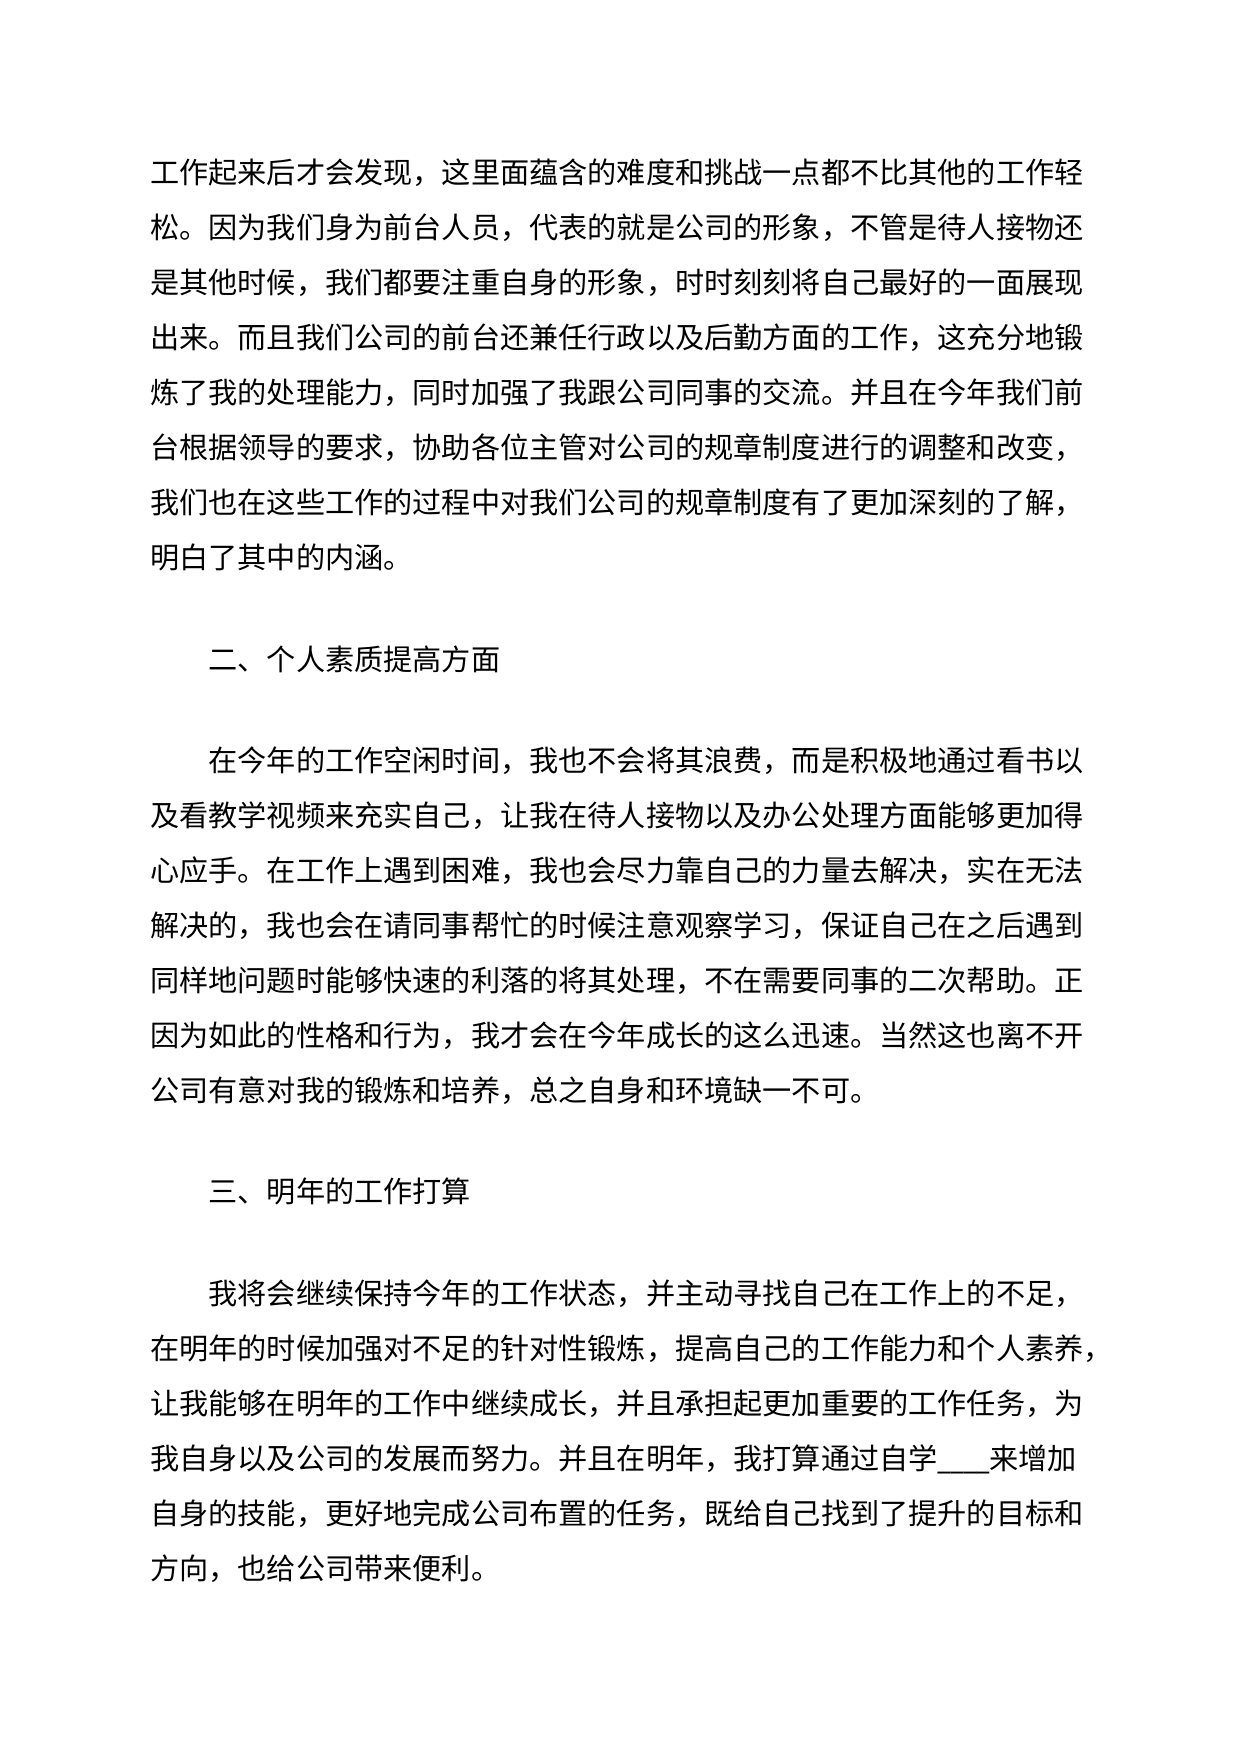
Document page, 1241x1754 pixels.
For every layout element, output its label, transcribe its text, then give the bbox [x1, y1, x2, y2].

text 三、明年的工作打算 [150, 1169, 1090, 1211]
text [150, 150, 1090, 577]
text 我将会继续保持今年的工作状态，并主动寻找自己在工作上的不足，在明年的时候加强对不足的针对性锻炼，提高自己的工作能力和个人素养，让我能够在明年的工作中继续成长，并且承担起更加重要的工作任务，为我自身以及公司的发展而努力。并且在明年，我打算通过自学____来增加自身的技能，更好地完成公司布置的任务，既给自己找到了提升的目标和方向，也给公司带来便利。 [150, 1271, 1090, 1588]
text 在今年的工作空闲时间，我也不会将其浪费，而是积极地通过看书以及看教学视频来充实自己，让我在待人接物以及办公处理方面能够更加得心应手。在工作上遇到困难，我也会尽力靠自己的力量去解决，实在无法解决的，我也会在请同事帮忙的时候注意观察学习，保证自己在之后遇到同样地问题时能够快速的利落的将其处理，不在需要同事的二次帮助。正因为如此的性格和行为，我才会在今年成长的这么迅速。当然这也离不开公司有意对我的锻炼和培养，总之自身和环境缺一不可。 [150, 738, 1090, 1109]
text 二、个人素质提高方面 [150, 636, 1090, 678]
